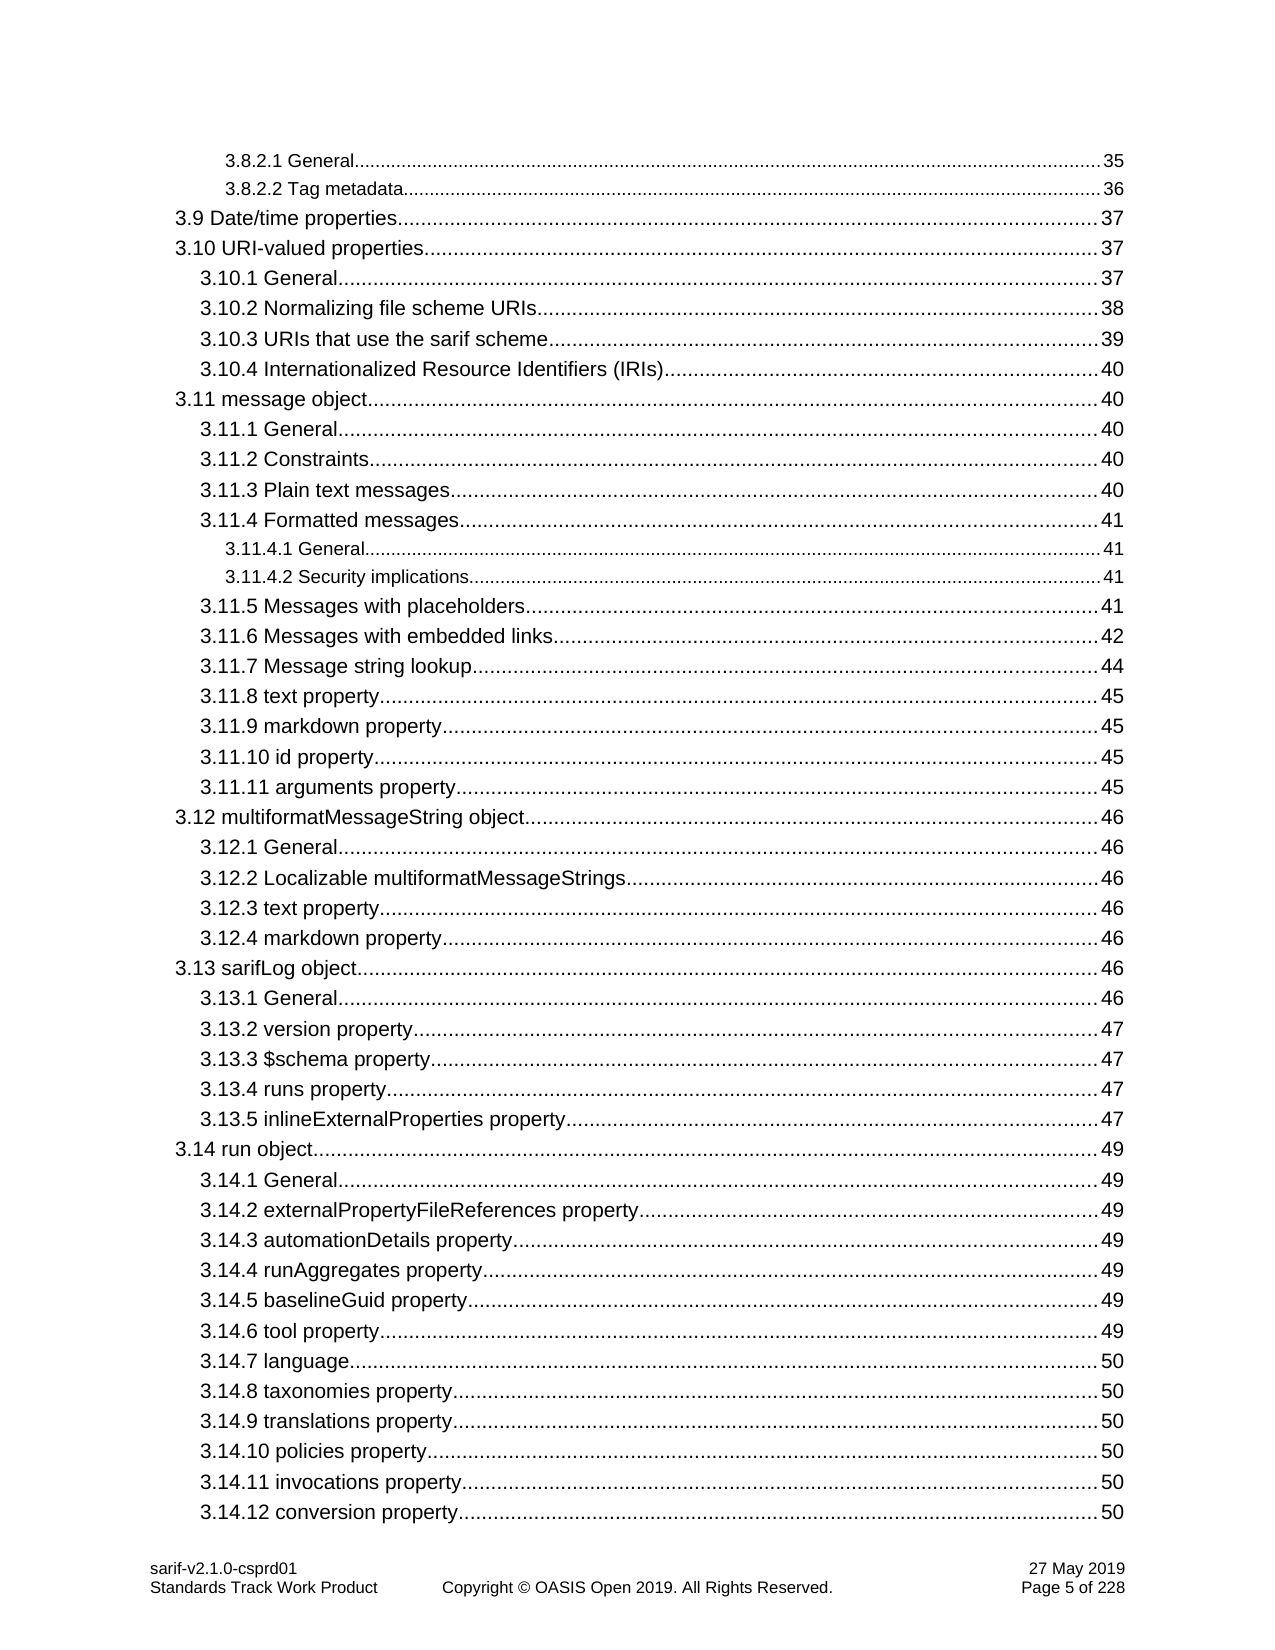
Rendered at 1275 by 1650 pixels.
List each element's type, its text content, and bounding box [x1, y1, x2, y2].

text 3.10.4 Internationalized Resource Identifiers (IRIs) 40 [200, 357, 1125, 381]
text 3.13.5 inlineExternalProperties property 47 [200, 1107, 1125, 1131]
text 3.10.2 Normalizing file scheme URIs 38 [200, 296, 1125, 320]
text 3.14.11 invocations property 50 [200, 1469, 1125, 1493]
text 3.11.4.2 Security implications 41 [225, 566, 1125, 587]
text 3.11.8 text property 45 [200, 684, 1125, 708]
text 3.8.2.1 General 35 [225, 150, 1125, 172]
text 3.14.2 externalPropertyFileReferences property 49 [200, 1198, 1125, 1222]
text 3.14.9 translations property 50 [200, 1409, 1125, 1433]
text 3.11.11 arguments property 45 [200, 775, 1125, 799]
text 3.14.8 taxonomies property 50 [200, 1379, 1125, 1403]
text 3.14.12 conversion property 50 [200, 1500, 1125, 1524]
text 3.12.1 General 46 [200, 835, 1125, 859]
text 3.11.2 Constraints 40 [200, 447, 1125, 471]
text 3.14 run object 49 [175, 1137, 1125, 1161]
text 3.14.10 policies property 50 [200, 1439, 1125, 1463]
text 3.11.5 Messages with placeholders 41 [200, 593, 1125, 617]
text 3.10.3 URIs that use the sarif scheme 39 [200, 326, 1125, 350]
text 3.8.2.2 Tag metadata 36 [225, 178, 1125, 199]
text 3.12.2 Localizable multiformatMessageStrings 46 [200, 865, 1125, 889]
text 3.14.7 language 50 [200, 1349, 1125, 1373]
text 3.11.9 markdown property 45 [200, 714, 1125, 738]
text 3.12.4 markdown property 46 [200, 926, 1125, 950]
text 3.14.5 baselineGuid property 49 [200, 1288, 1125, 1312]
text 3.12 multiformatMessageString object 46 [175, 805, 1125, 829]
text 3.11.7 Message string lookup 44 [200, 654, 1125, 678]
text 3.10 URI-valued properties 37 [175, 236, 1125, 260]
text 3.9 Date/time properties 37 [175, 206, 1125, 229]
text 3.14.6 tool property 49 [200, 1318, 1125, 1342]
text 3.13.3 $schema property 47 [200, 1047, 1125, 1071]
text 3.13 sarifLog object 46 [175, 956, 1125, 980]
text 3.12.3 text property 46 [200, 896, 1125, 919]
text 3.11.6 Messages with embedded links 42 [200, 624, 1125, 648]
text 3.11.10 id property 45 [200, 744, 1125, 768]
text 3.11.1 General 40 [200, 417, 1125, 441]
text 3.11.3 Plain text messages 40 [200, 477, 1125, 501]
text 3.14.4 runAggregates property 49 [200, 1258, 1125, 1282]
text 3.11 message object 40 [175, 387, 1125, 411]
text 3.14.3 automationDetails property 49 [200, 1228, 1125, 1252]
text 3.11.4.1 General 41 [225, 538, 1125, 559]
text 3.10.1 General 37 [200, 266, 1125, 290]
text 3.13.1 General 46 [200, 986, 1125, 1010]
text 3.14.1 General 49 [200, 1167, 1125, 1191]
text 3.13.4 runs property 47 [200, 1077, 1125, 1101]
text 3.13.2 version property 47 [200, 1016, 1125, 1040]
text 3.11.4 Formatted messages 41 [200, 508, 1125, 532]
